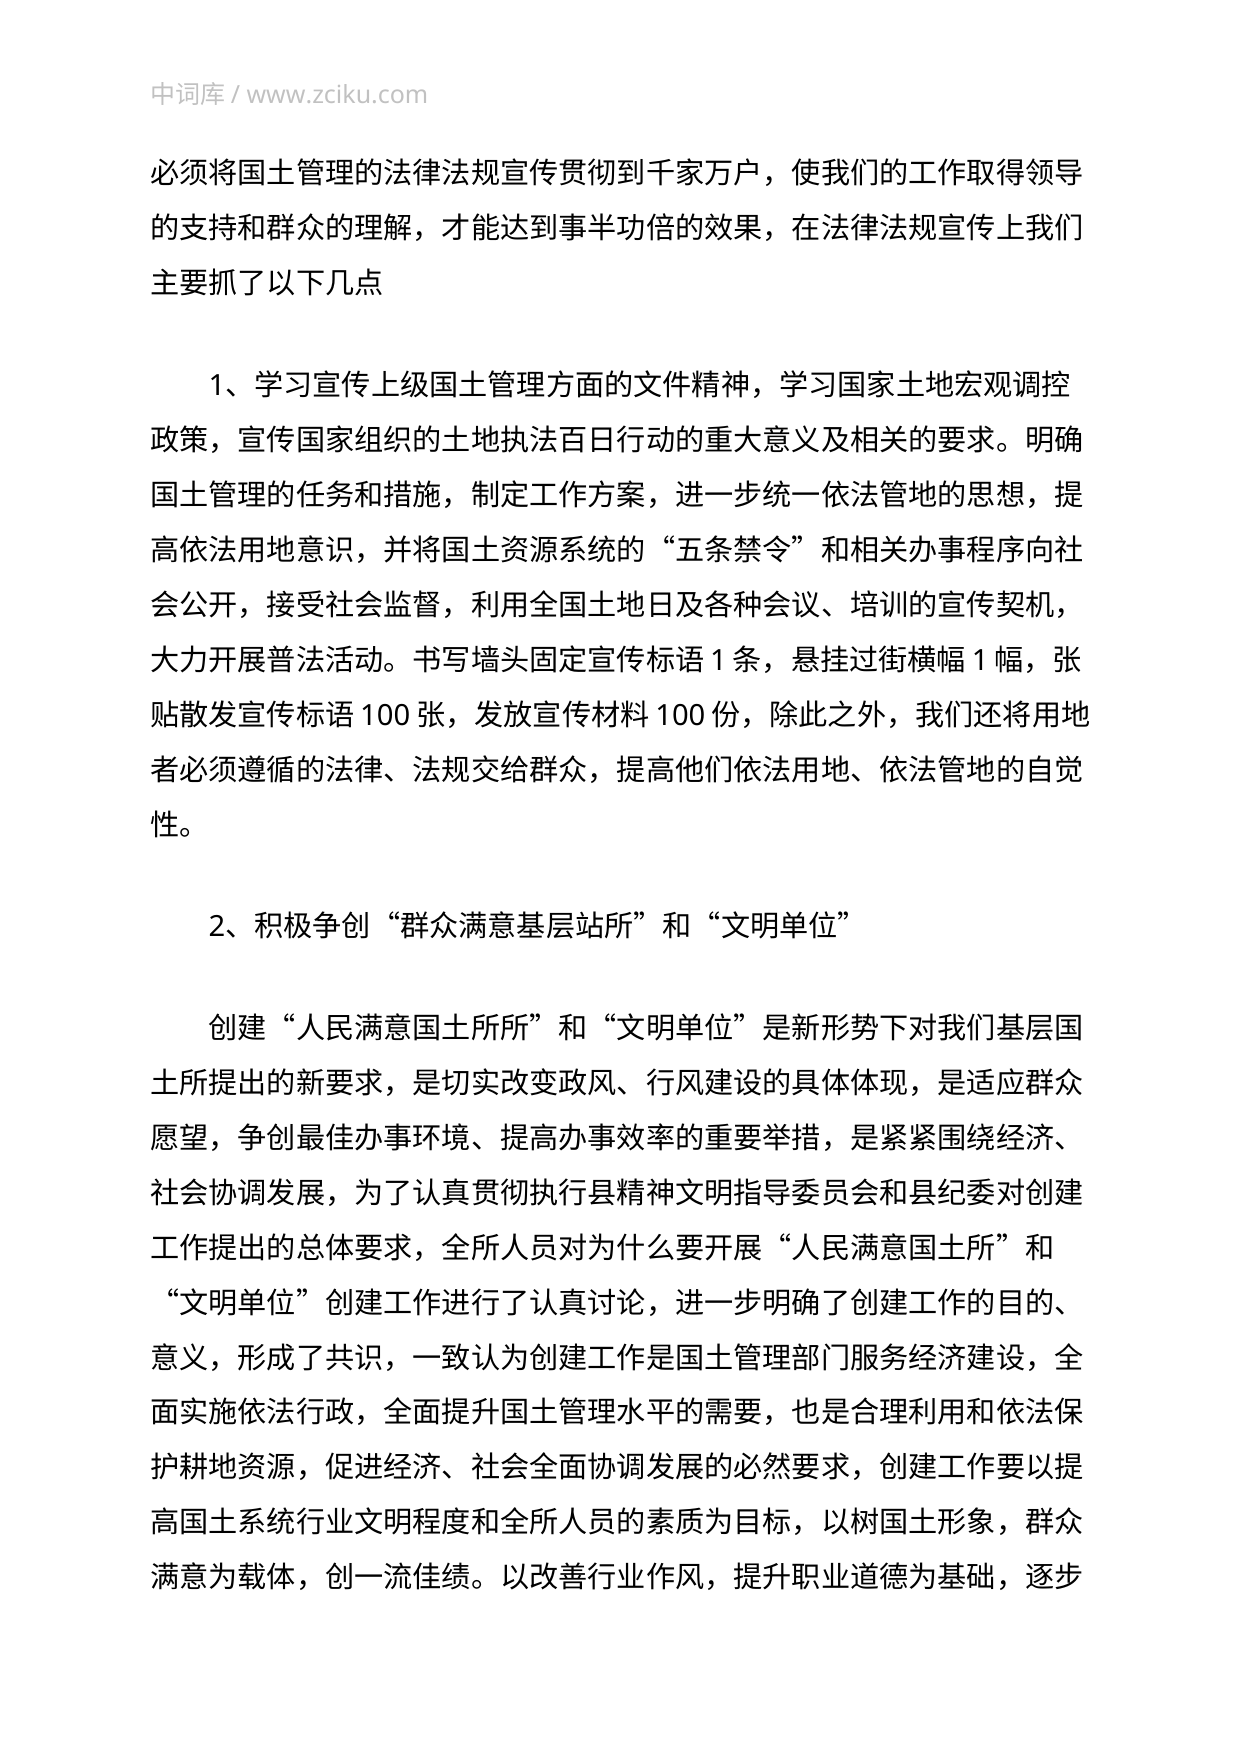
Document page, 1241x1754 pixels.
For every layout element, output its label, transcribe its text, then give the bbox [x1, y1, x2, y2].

text 2、积极争创“群众满意基层站所”和“文明单位” [150, 903, 1090, 945]
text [150, 150, 1090, 302]
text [150, 1005, 1090, 1596]
text 1、学习宣传上级国土管理方面的文件精神，学习国家土地宏观调控政策，宣传国家组织的土地执法百日行动的重大意义及相关的要求。明确国土管理的任务和措施，制定工作方案，进一步统一依法管地的思想，提高依法用地意识，并将国土资源系统的“五条禁令”和相关办事程序向社会公开，接受社会监督，利用全国土地日及各种会议、培训的宣传契机，大力开展普法活动。书写墙头固定宣传标语1条，悬挂过街横幅1幅，张贴散发宣传标语100张，发放宣传材料100份，除此之外，我们还将用地者必须遵循的法律、法规交给群众，提高他们依法用地、依法管地的自觉性。 [150, 362, 1090, 843]
